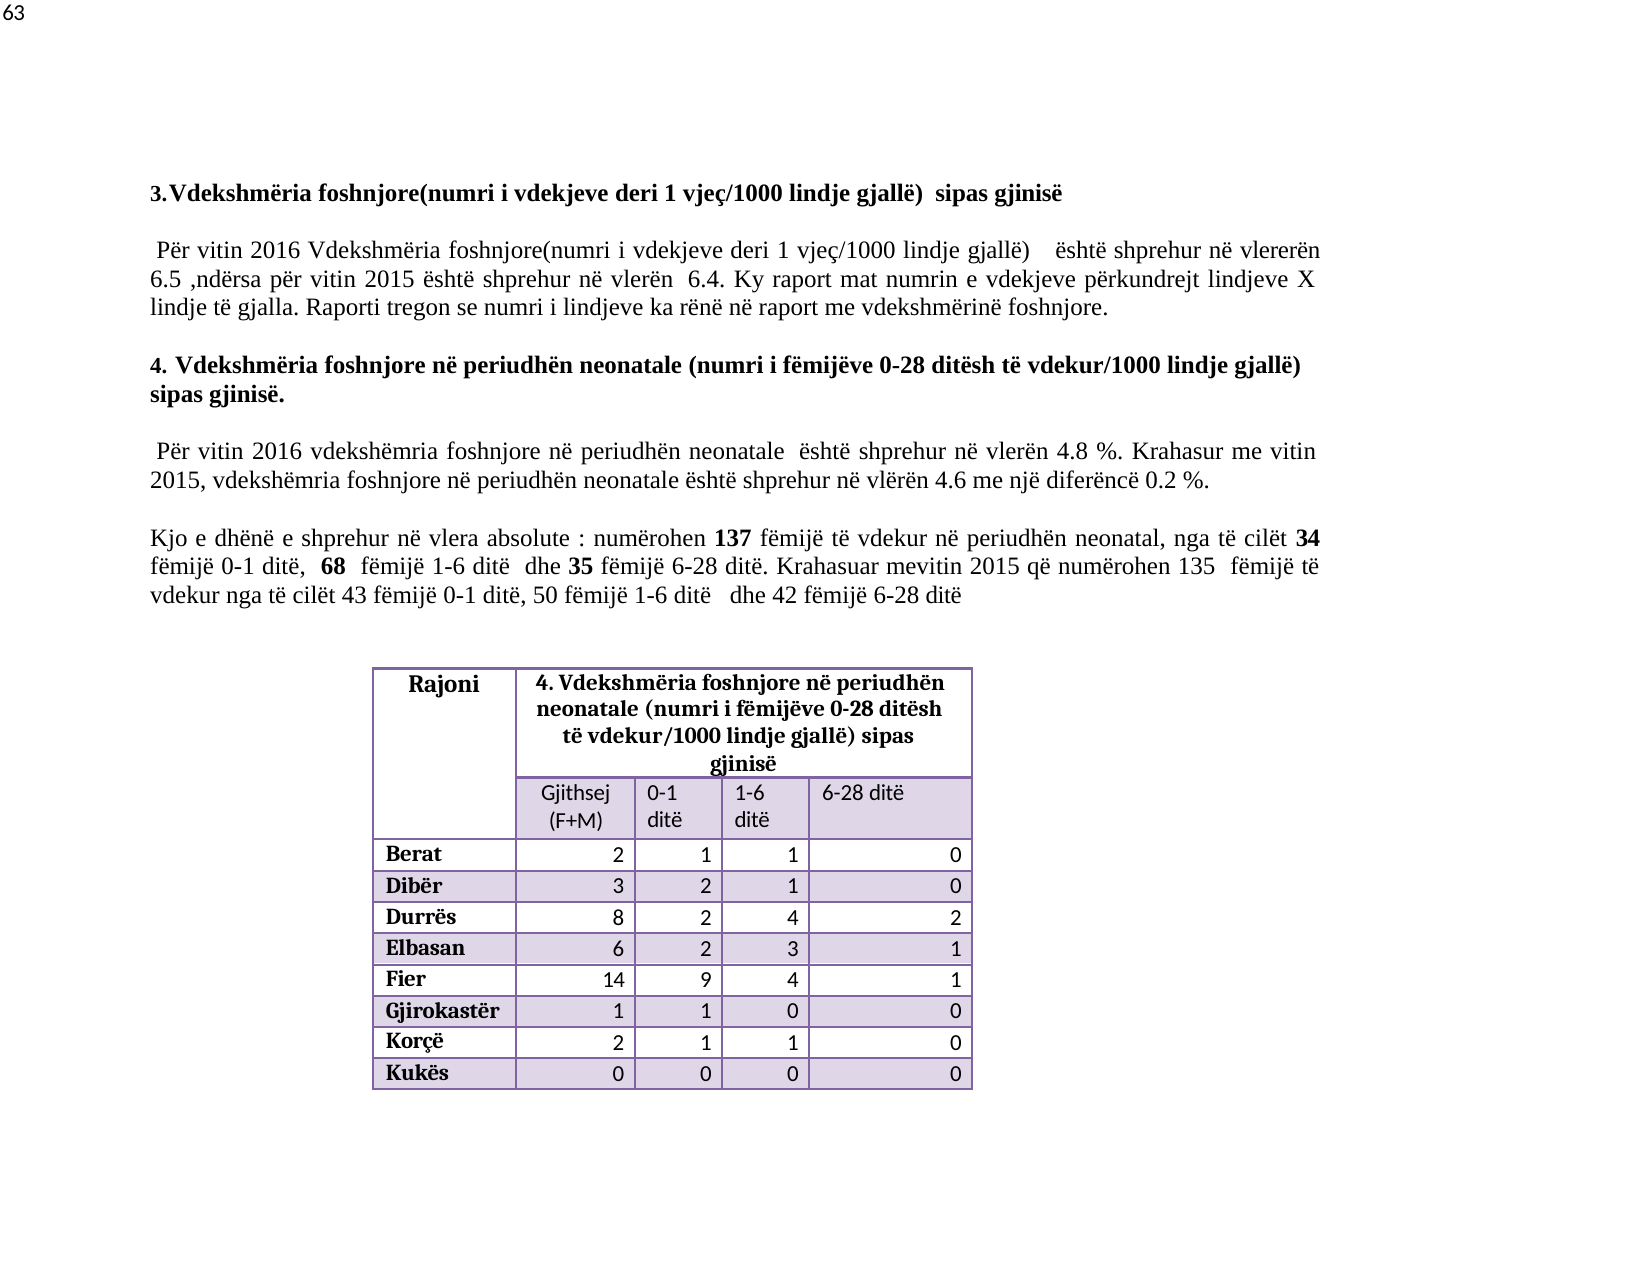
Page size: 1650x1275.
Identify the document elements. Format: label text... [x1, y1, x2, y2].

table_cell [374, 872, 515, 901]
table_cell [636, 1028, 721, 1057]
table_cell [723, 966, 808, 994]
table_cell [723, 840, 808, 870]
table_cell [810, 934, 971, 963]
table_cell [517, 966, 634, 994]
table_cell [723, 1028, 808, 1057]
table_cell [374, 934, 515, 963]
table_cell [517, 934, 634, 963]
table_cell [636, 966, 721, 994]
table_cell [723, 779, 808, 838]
text Për vitin 2016 vdekshëmria foshnjore në periudhën neonatale është shprehur në vlerën 4.8 %. Krahasur me vitin 2015, vdekshëmria foshnjore në periudhën neonatale është shprehur në vlërën 4.6 me një diferëncë 0.2 %. [150, 436, 1322, 494]
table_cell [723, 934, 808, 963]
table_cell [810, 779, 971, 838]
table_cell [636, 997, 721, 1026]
text fëmijë 0-1 ditë, 68 fëmijë 1-6 ditë dhe 35 fëmijë 6-28 ditë. Krahasuar mevitin 2015 që numërohen 135 fëmijë të [150, 551, 1650, 580]
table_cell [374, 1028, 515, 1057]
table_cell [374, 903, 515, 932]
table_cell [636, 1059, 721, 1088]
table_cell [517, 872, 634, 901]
text 6.5 ,ndërsa për vitin 2015 është shprehur në vlerën 6.4. Ky raport mat numrin e vdekjeve përkundrejt lindjeve X lindje të gjalla. Raporti tregon se numri i lindjeve ka rënë në raport me vdekshmërinë foshnjore. [150, 264, 1322, 321]
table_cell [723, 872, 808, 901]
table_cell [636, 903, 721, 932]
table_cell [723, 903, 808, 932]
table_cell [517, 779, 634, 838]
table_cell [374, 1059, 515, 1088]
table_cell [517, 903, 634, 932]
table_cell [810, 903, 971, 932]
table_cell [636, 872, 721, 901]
text vdekur nga të cilët 43 fëmijë 0-1 ditë, 50 fëmijë 1-6 ditë dhe 42 fëmijë 6-28 ditë [150, 580, 1650, 609]
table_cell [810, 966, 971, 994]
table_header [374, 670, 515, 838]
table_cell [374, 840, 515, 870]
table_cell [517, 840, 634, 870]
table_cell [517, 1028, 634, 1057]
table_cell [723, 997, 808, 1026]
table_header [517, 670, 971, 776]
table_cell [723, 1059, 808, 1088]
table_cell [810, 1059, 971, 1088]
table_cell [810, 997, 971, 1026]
text Kjo e dhënë e shprehur në vlera absolute : numërohen 137 fëmijë të vdekur në periudhën neonatal, nga të cilët 34 [150, 523, 1650, 551]
text Për vitin 2016 Vdekshmëria foshnjore(numri i vdekjeve deri 1 vjeç/1000 lindje gjallë) është shprehur në vlererën [156, 235, 1650, 264]
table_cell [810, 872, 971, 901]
subtitle Vdekshmëria foshnjore në periudhën neonatale (numri i fëmijëve 0-28 ditësh të vdekur/1000 lindje gjallë) sipas gjinisë. [150, 351, 1301, 408]
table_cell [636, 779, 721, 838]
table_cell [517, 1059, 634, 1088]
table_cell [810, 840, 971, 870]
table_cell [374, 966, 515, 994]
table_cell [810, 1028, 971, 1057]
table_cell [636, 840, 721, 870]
subtitle Vdekshmëria foshnjore(numri i vdekjeve deri 1 vjeç/1000 lindje gjallë) sipas gjinisë [150, 178, 1650, 207]
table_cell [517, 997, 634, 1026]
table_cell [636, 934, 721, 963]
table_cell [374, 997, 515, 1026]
